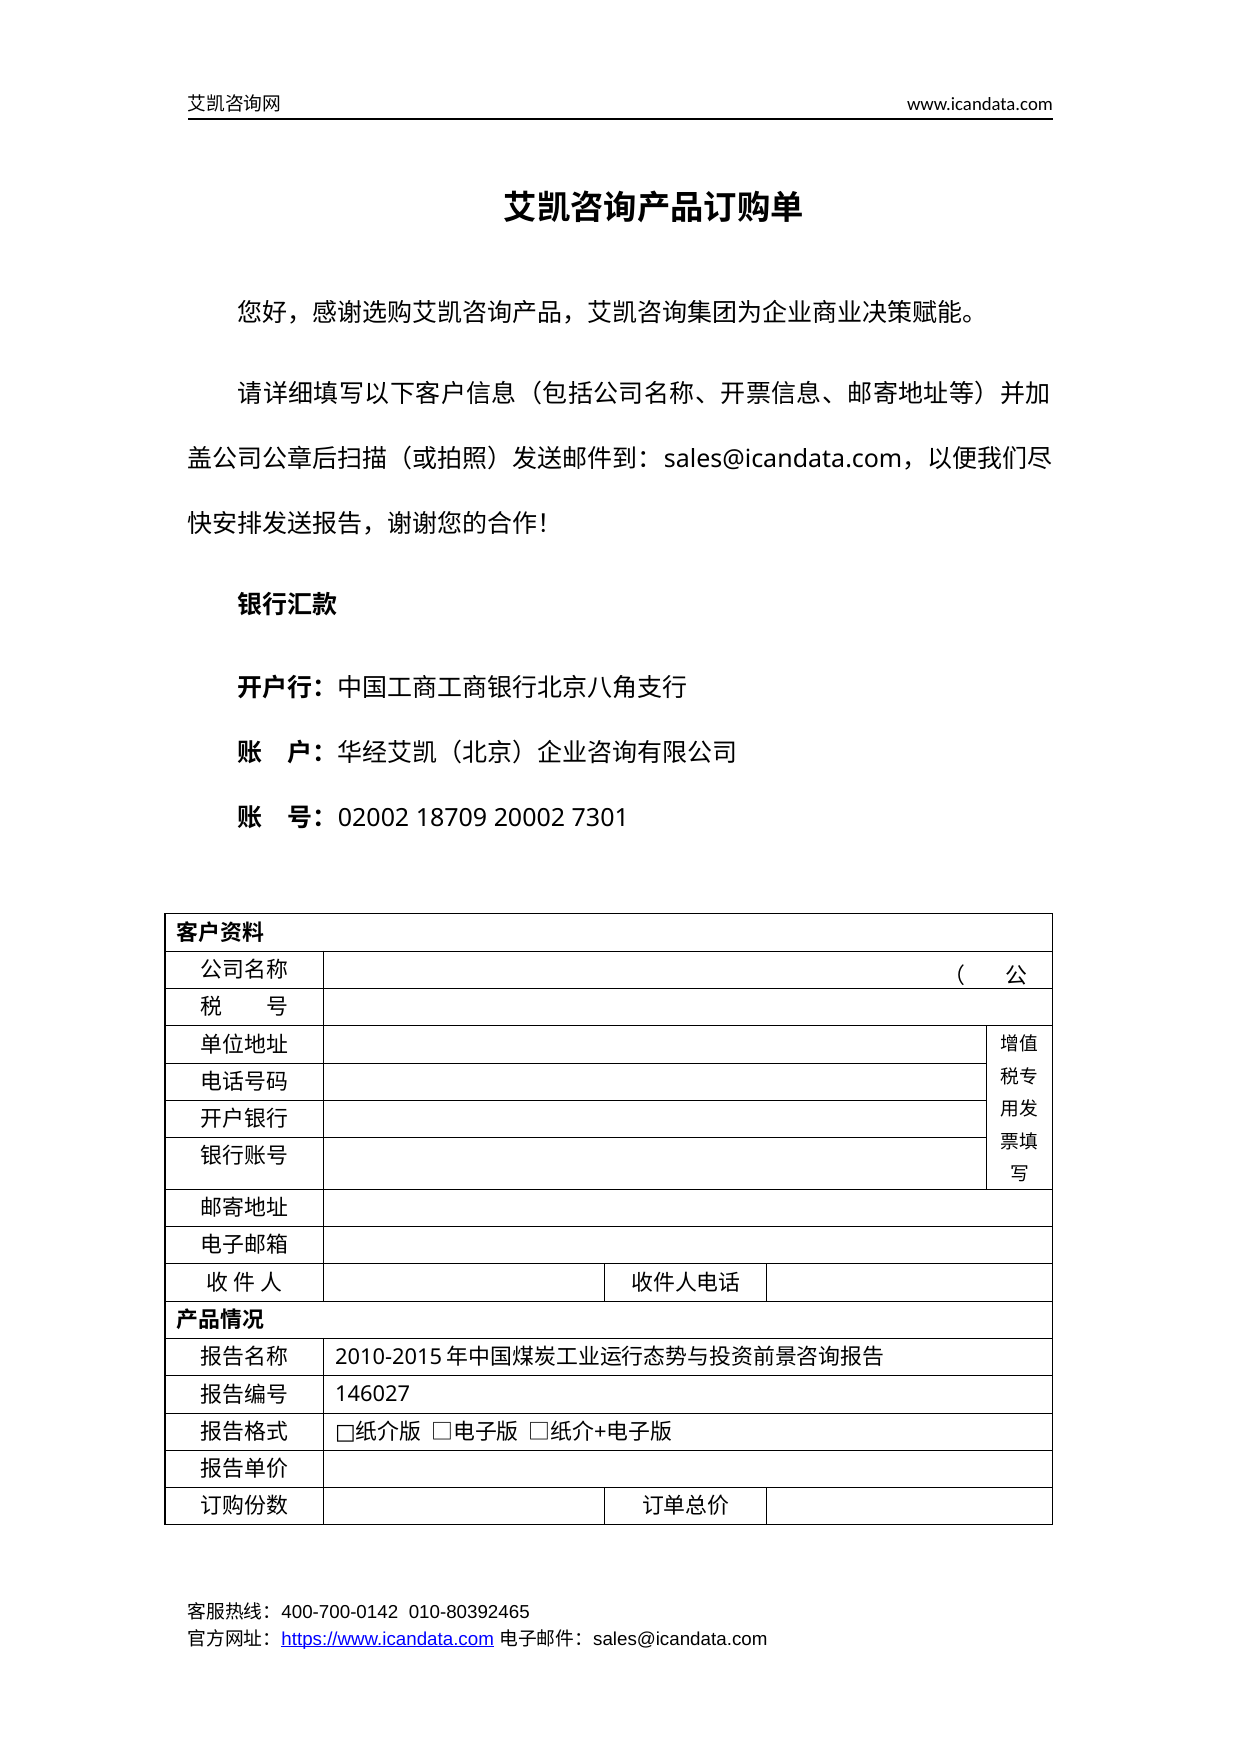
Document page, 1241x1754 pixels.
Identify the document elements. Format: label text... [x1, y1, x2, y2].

table_cell [324, 989, 1052, 1025]
text 您好，感谢选购艾凯咨询产品，艾凯咨询集团为企业商业决策赋能。 [187, 278, 1053, 343]
table_cell [324, 1227, 1052, 1263]
table_cell 报告单价 [166, 1451, 323, 1487]
table_cell 电子邮箱 [166, 1227, 323, 1263]
table_cell 开户银行 [166, 1101, 323, 1137]
text 账 号：02002 18709 20002 7301 [187, 783, 1053, 848]
table_cell 收件人电话 [605, 1264, 766, 1301]
table_header 客户资料 [166, 914, 1052, 951]
table_cell 2010-2015年中国煤炭工业运行态势与投资前景咨询报告 [324, 1339, 1052, 1375]
text 请详细填写以下客户信息（包括公司名称、开票信息、邮寄地址等）并加盖公司公章后扫描（或拍照）发送邮件到：sales@icandata.com，以便我们尽快安排发送报告，谢谢您的合作！ [187, 359, 1053, 554]
table_cell 增值税专用发票填写 [987, 1026, 1052, 1189]
table_cell [324, 1264, 604, 1301]
table_cell □纸介版 □电子版 □纸介+电子版 [324, 1414, 1052, 1450]
table_cell [324, 1190, 1052, 1226]
table_cell 产品情况 [166, 1302, 1052, 1338]
table_cell [324, 1101, 986, 1137]
table_cell 报告格式 [166, 1414, 323, 1450]
table_cell 银行账号 [166, 1138, 323, 1189]
table_cell 公司名称 [166, 952, 323, 988]
table_cell 报告编号 [166, 1376, 323, 1412]
table_cell [767, 1264, 1052, 1301]
table_cell [324, 952, 1052, 988]
table_cell [324, 1026, 986, 1062]
table_cell [324, 1451, 1052, 1487]
table_cell 订购份数 [166, 1488, 323, 1524]
table_cell 邮寄地址 [166, 1190, 323, 1226]
table_cell 收 件 人 [166, 1264, 323, 1301]
table_cell [324, 1138, 986, 1189]
text 艾凯咨询产品订购单 [187, 172, 1053, 237]
table_cell 订单总价 [605, 1488, 766, 1524]
table_cell [324, 1064, 986, 1100]
table_cell 单位地址 [166, 1026, 323, 1062]
text 开户行：中国工商工商银行北京八角支行 [187, 653, 1053, 718]
table_cell 报告名称 [166, 1339, 323, 1375]
table_cell 税 号 [166, 989, 323, 1025]
table_cell 电话号码 [166, 1064, 323, 1100]
text 账 户：华经艾凯（北京）企业咨询有限公司 [187, 718, 1053, 783]
text 银行汇款 [187, 570, 1053, 635]
table_cell [767, 1488, 1052, 1524]
table_cell 146027 [324, 1376, 1052, 1412]
table_cell [324, 1488, 604, 1524]
